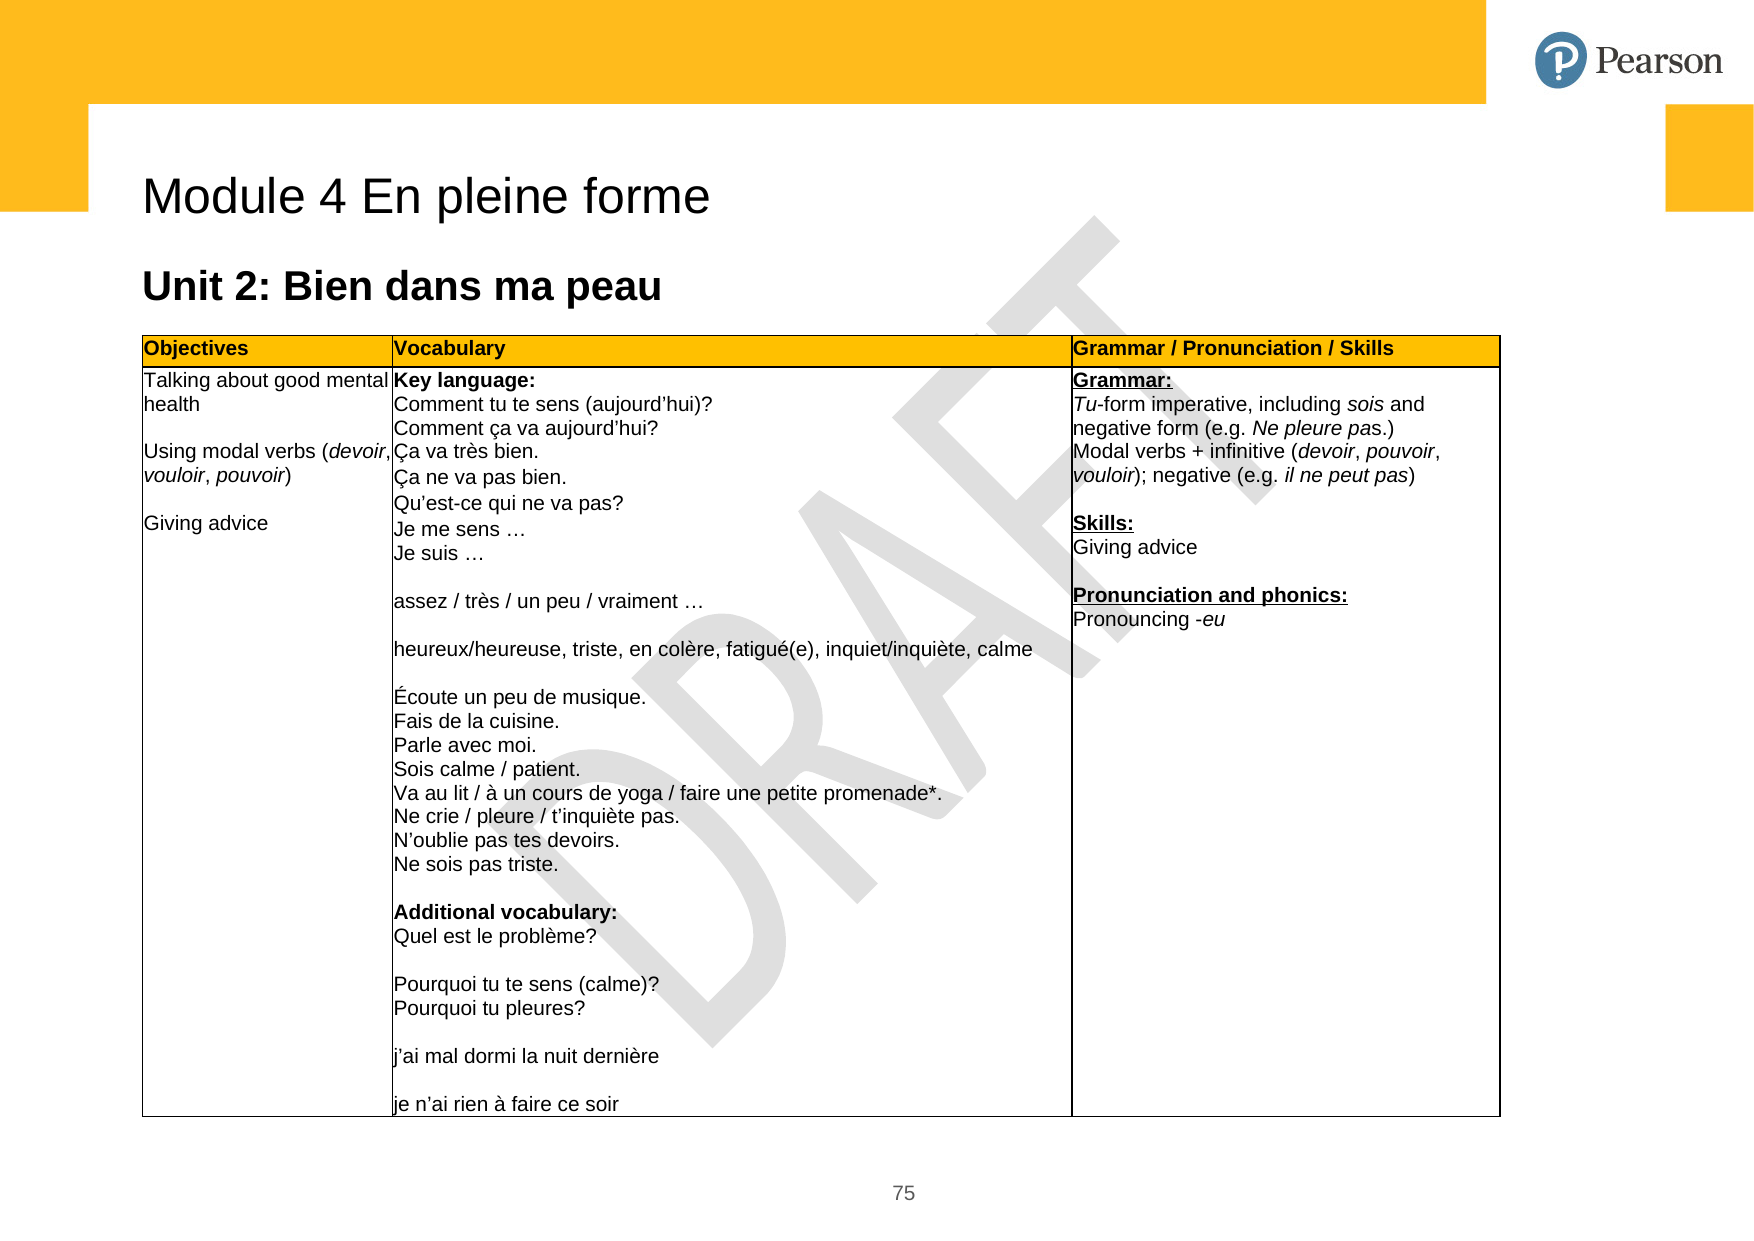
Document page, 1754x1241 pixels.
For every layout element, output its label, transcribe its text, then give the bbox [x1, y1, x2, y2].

subtitle Unit 2: Bien dans ma peau [142, 262, 1665, 310]
table_header Objectives [143, 336, 392, 366]
table_header Vocabulary [393, 336, 1071, 366]
picture [0, 0, 1754, 217]
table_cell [1073, 368, 1499, 1116]
subtitle Module 4 En pleine forme [142, 167, 1665, 224]
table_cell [143, 368, 392, 1116]
table_header Grammar / Pronunciation / Skills [1073, 336, 1499, 366]
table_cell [393, 368, 1071, 1116]
